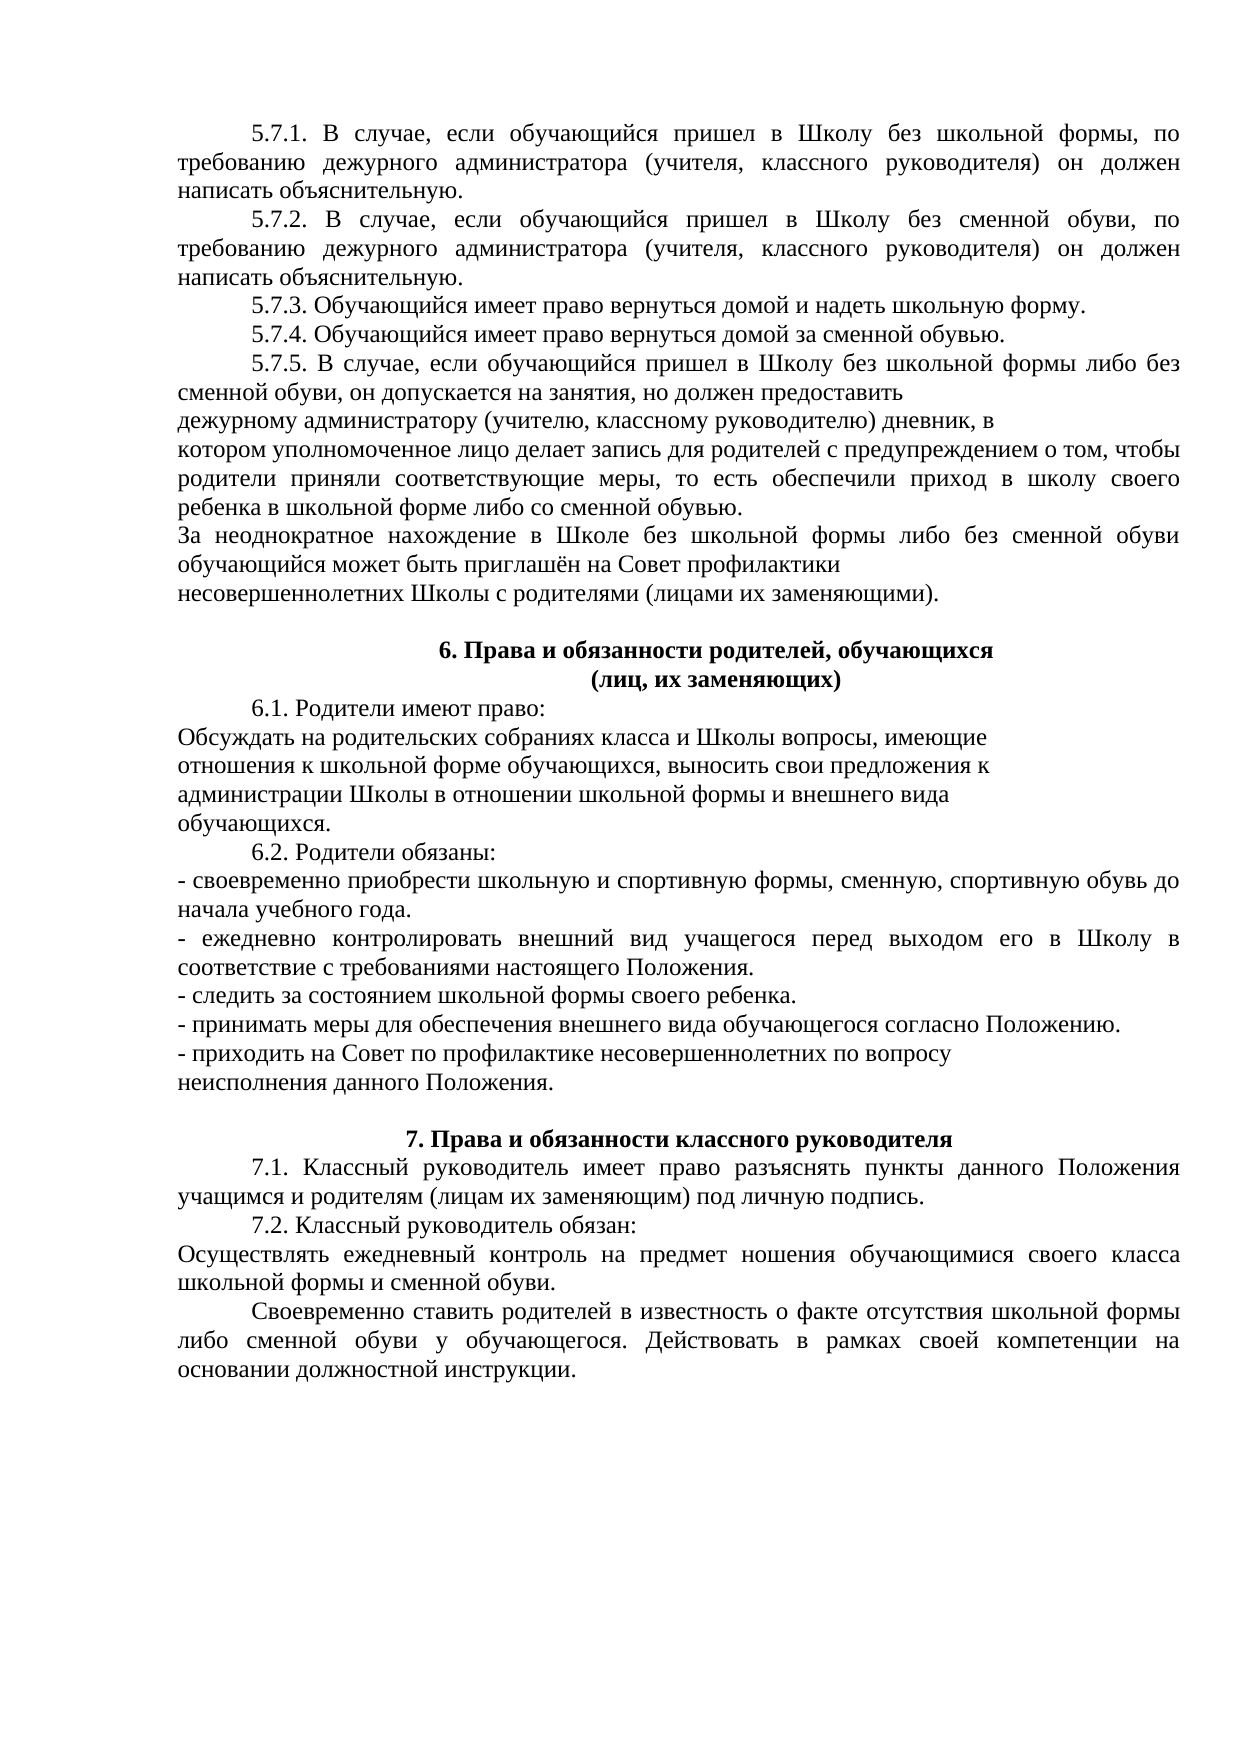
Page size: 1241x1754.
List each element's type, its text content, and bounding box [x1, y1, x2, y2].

text дежурному администратору (учителю, классному руководителю) дневник, в [177, 406, 1181, 434]
text обучающихся. [177, 808, 1181, 837]
text 6. Права и обязанности родителей, обучающихся [177, 636, 1181, 664]
text 5.7.4. Обучающийся имеет право вернуться домой за сменной обувью. [177, 319, 1181, 348]
text 6.1. Родители имеют право: [177, 693, 1181, 722]
text администрации Школы в отношении школьной формы и внешнего вида [177, 779, 1181, 808]
text - следить за состоянием школьной формы своего ребенка. [177, 981, 1181, 1009]
text несовершеннолетних Школы с родителями (лицами их заменяющими). [177, 578, 1181, 607]
text За неоднократное нахождение в Школе без школьной формы либо без сменной обуви обучающийся может быть приглашён на Совет профилактики [177, 521, 1181, 578]
text отношения к школьной форме обучающихся, выносить свои предложения к [177, 751, 1181, 779]
text 5.7.2. В случае, если обучающийся пришел в Школу без сменной обуви, по требованию дежурного администратора (учителя, классного руководителя) он должен написать объяснительную. [177, 204, 1181, 291]
text - приходить на Совет по профилактике несовершеннолетних по вопросу [177, 1038, 1181, 1067]
text 7. Права и обязанности классного руководителя [177, 1124, 1181, 1152]
text - принимать меры для обеспечения внешнего вида обучающегося согласно Положению. [177, 1009, 1181, 1038]
text 5.7.5. В случае, если обучающийся пришел в Школу без школьной формы либо без сменной обуви, он допускается на занятия, но должен предоставить [177, 348, 1181, 406]
text 6.2. Родители обязаны: [177, 837, 1181, 866]
text Осуществлять ежедневный контроль на предмет ношения обучающимися своего класса школьной формы и сменной обуви. [177, 1239, 1181, 1296]
text 5.7.1. В случае, если обучающийся пришел в Школу без школьной формы, по требованию дежурного администратора (учителя, классного руководителя) он должен написать объяснительную. [177, 118, 1181, 204]
text неисполнения данного Положения. [177, 1067, 1181, 1096]
text Своевременно ставить родителей в известность о факте отсутствия школьной формы либо сменной обуви у обучающегося. Действовать в рамках своей компетенции на основании должностной инструкции. [177, 1296, 1181, 1410]
text котором уполномоченное лицо делает запись для родителей с предупреждением о том, чтобы родители приняли соответствующие меры, то есть обеспечили приход в школу своего ребенка в школьной форме либо со сменной обувью. [177, 434, 1181, 521]
text (лиц, их заменяющих) [177, 664, 1181, 693]
text 5.7.3. Обучающийся имеет право вернуться домой и надеть школьную форму. [177, 291, 1181, 319]
text - своевременно приобрести школьную и спортивную формы, сменную, спортивную обувь до начала учебного года. [177, 866, 1181, 923]
text 7.1. Классный руководитель имеет право разъяснять пункты данного Положения учащимся и родителям (лицам их заменяющим) под личную подпись. [177, 1152, 1181, 1210]
text - ежедневно контролировать внешний вид учащегося перед выходом его в Школу в соответствие с требованиями настоящего Положения. [177, 923, 1181, 981]
text 7.2. Классный руководитель обязан: [177, 1210, 1181, 1239]
text Обсуждать на родительских собраниях класса и Школы вопросы, имеющие [177, 722, 1181, 751]
